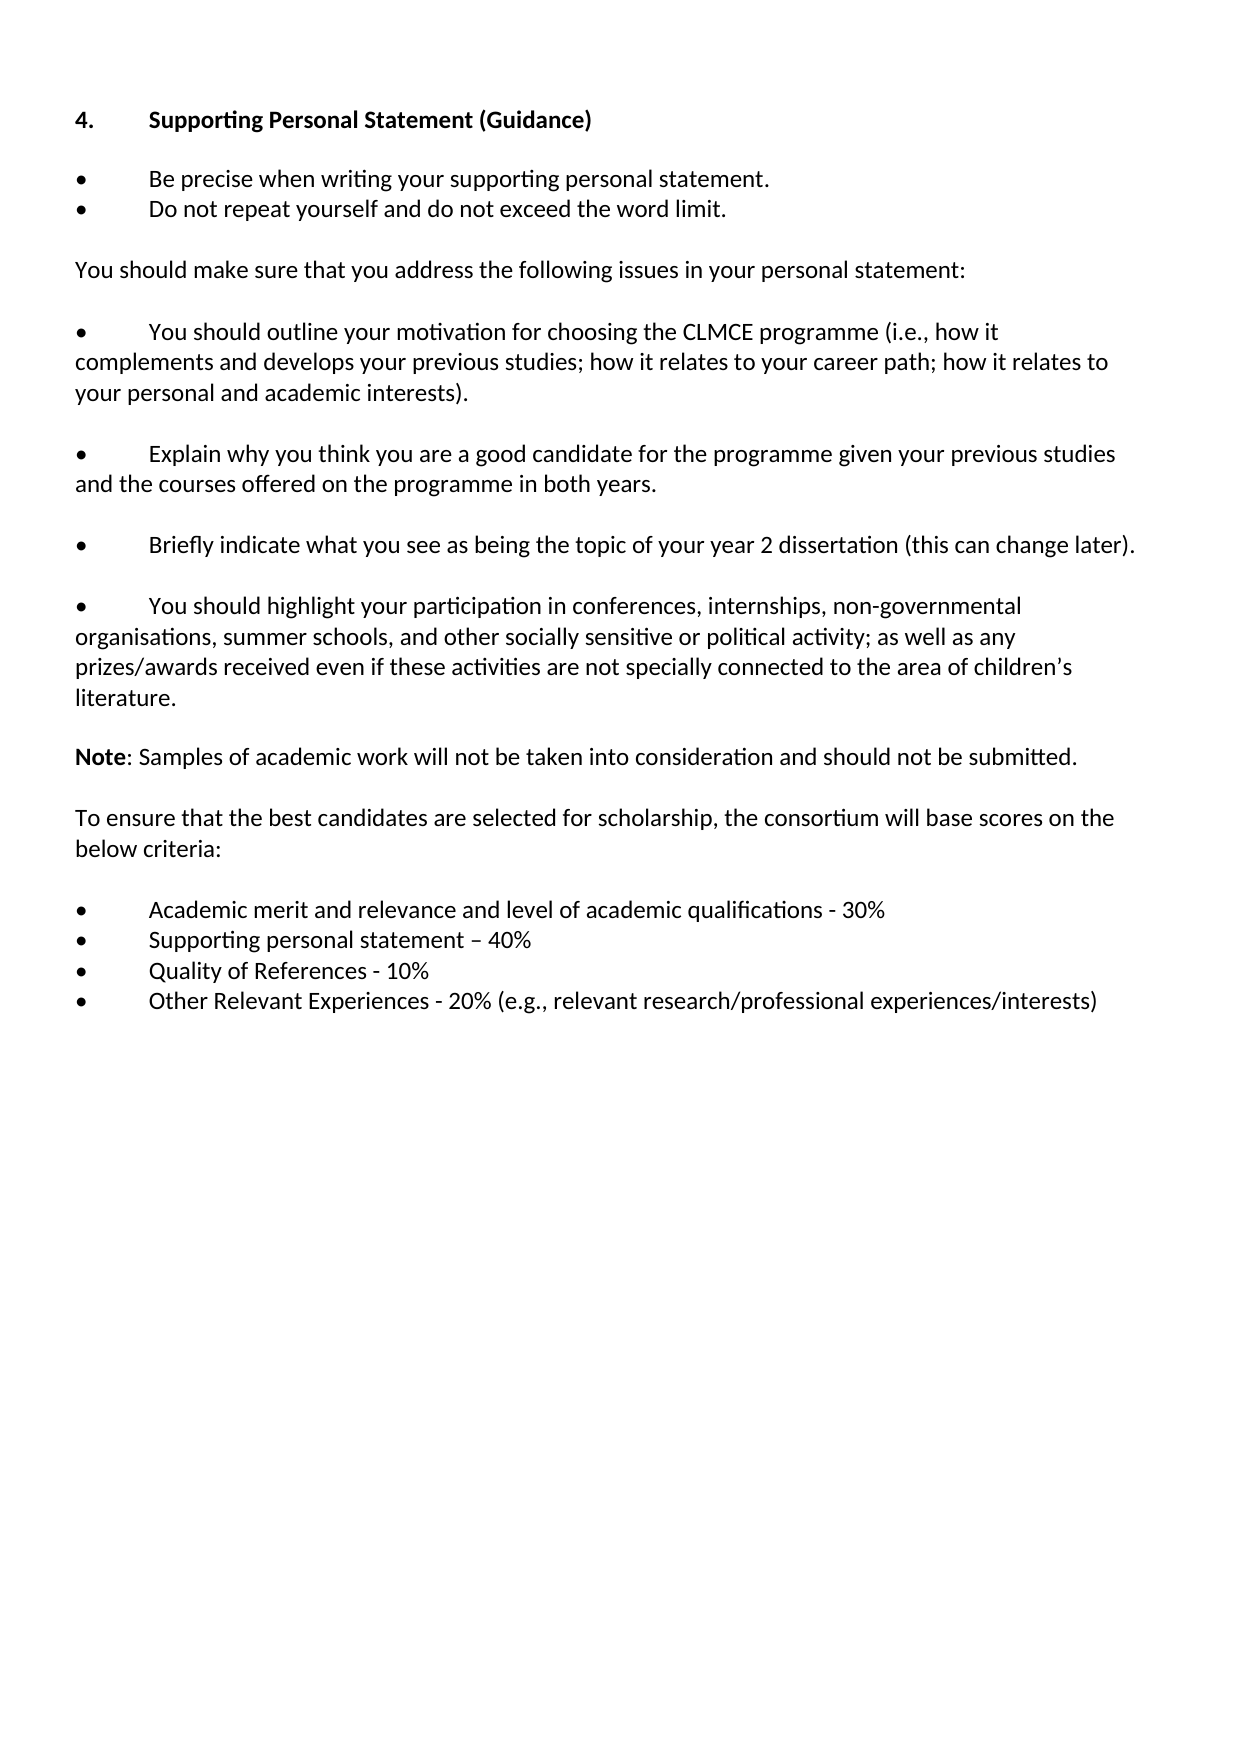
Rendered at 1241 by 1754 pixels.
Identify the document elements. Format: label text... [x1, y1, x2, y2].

text • Briefly indicate what you see as being the topic of your year 2 dissertation (this can change later). [75, 529, 1137, 560]
text • Do not repeat yourself and do not exceed the word limit. [75, 193, 1137, 224]
text • Quality of References - 10% [75, 955, 1137, 985]
text You should make sure that you address the following issues in your personal statement: [75, 254, 1137, 285]
text • You should outline your motivation for choosing the CLMCE programme (i.e., how it complements and develops your previous studies; how it relates to your career path; how it relates to your personal and academic interests). [75, 316, 1137, 407]
text • Other Relevant Experiences - 20% (e.g., relevant research/professional experiences/interests) [75, 985, 1137, 1016]
text Note: Samples of academic work will not be taken into consideration and should not be submitted. [75, 741, 1137, 772]
text • Supporting personal statement – 40% [75, 924, 1137, 955]
text • You should highlight your participation in conferences, internships, non-governmental organisations, summer schools, and other socially sensitive or political activity; as well as any prizes/awards received even if these activities are not specially connected to the area of children’s literature. [75, 590, 1137, 712]
text • Explain why you think you are a good candidate for the programme given your previous studies and the courses offered on the programme in both years. [75, 438, 1137, 499]
text To ensure that the best candidates are selected for scholarship, the consortium will base scores on the below criteria: [75, 802, 1137, 863]
text • Be precise when writing your supporting personal statement. [75, 163, 1137, 193]
text • Academic merit and relevance and level of academic qualifications - 30% [75, 894, 1137, 924]
text 4. Supporting Personal Statement (Guidance) [75, 104, 1137, 134]
